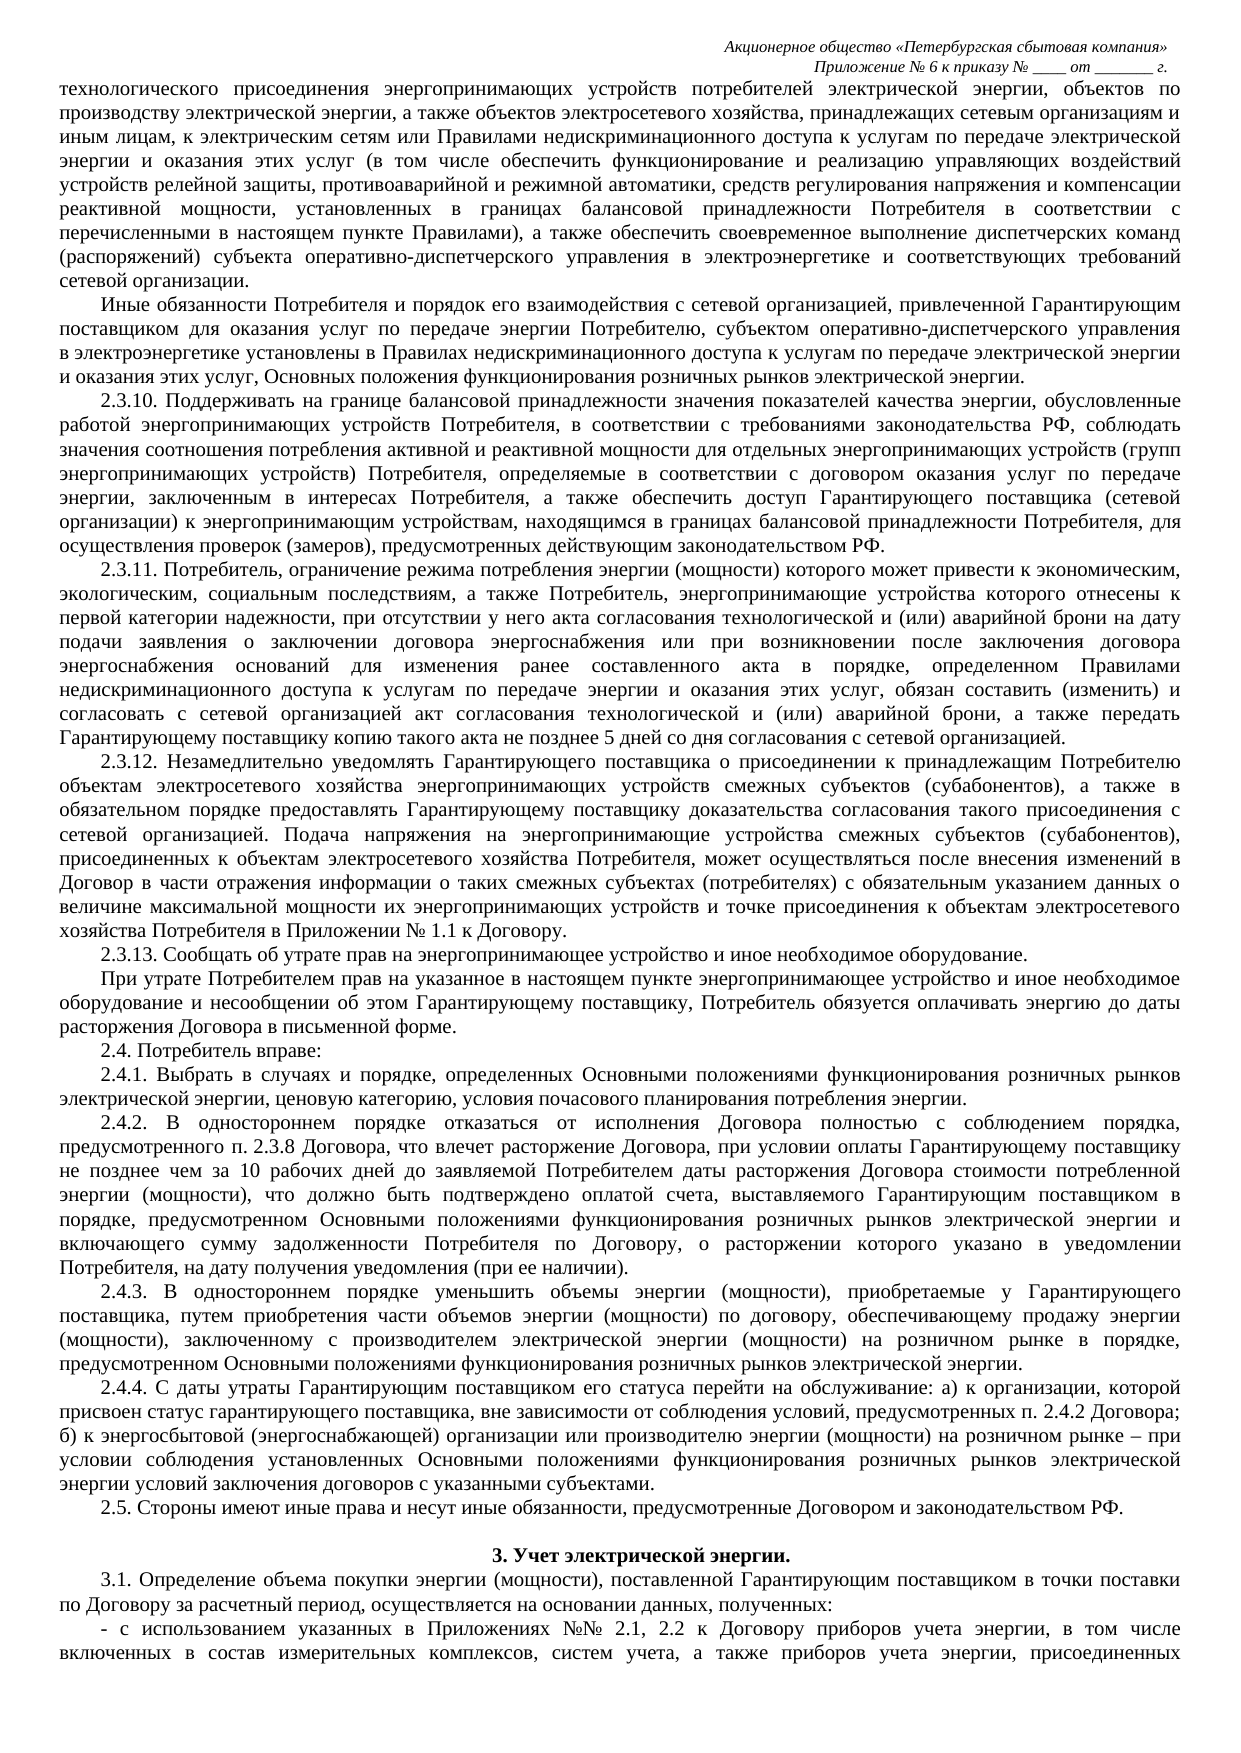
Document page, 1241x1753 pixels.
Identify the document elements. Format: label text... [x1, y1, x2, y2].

text 2.4. Потребитель вправе: [59, 1038, 1182, 1062]
text 2.3.11. Потребитель, ограничение режима потребления энергии (мощности) которого может привести к экономическим, экологическим, социальным последствиям, а также Потребитель, энергопринимающие устройства которого отнесены к первой категории надежности, при отсутствии у него акта согласования технологической и (или) аварийной брони на дату подачи заявления о заключении договора энергоснабжения или при возникновении после заключения договора энергоснабжения оснований для изменения ранее составленного акта в порядке, определенном Правилами недискриминационного доступа к услугам по передаче энергии и оказания этих услуг, обязан составить (изменить) и согласовать с сетевой организацией акт согласования технологической и (или) аварийной брони, а также передать Гарантирующему поставщику копию такого акта не позднее 5 дней со дня согласования с сетевой организацией. [59, 557, 1182, 749]
text При утрате Потребителем прав на указанное в настоящем пункте энергопринимающее устройство и иное необходимое оборудование и несообщении об этом Гарантирующему поставщику, Потребитель обязуется оплачивать энергию до даты расторжения Договора в письменной форме. [59, 966, 1182, 1038]
text 2.5. Стороны имеют иные права и несут иные обязанности, предусмотренные Договором и законодательством РФ. [59, 1495, 1182, 1519]
text 2.4.3. В одностороннем порядке уменьшить объемы энергии (мощности), приобретаемые у Гарантирующего поставщика, путем приобретения части объемов энергии (мощности) по договору, обеспечивающему продажу энергии (мощности), заключенному с производителем электрической энергии (мощности) на розничном рынке в порядке, предусмотренном Основными положениями функционирования розничных рынков электрической энергии. [59, 1279, 1182, 1375]
text 2.4.4. С даты утраты Гарантирующим поставщиком его статуса перейти на обслуживание: а) к организации, которой присвоен статус гарантирующего поставщика, вне зависимости от соблюдения условий, предусмотренных п. 2.4.2 Договора; б) к энергосбытовой (энергоснабжающей) организации или производителю энергии (мощности) на розничном рынке – при условии соблюдения установленных Основными положениями функционирования розничных рынков электрической энергии условий заключения договоров с указанными субъектами. [59, 1375, 1182, 1495]
text 2.4.2. В одностороннем порядке отказаться от исполнения Договора полностью с соблюдением порядка, предусмотренного п. 2.3.8 Договора, что влечет расторжение Договора, при условии оплаты Гарантирующему поставщику не позднее чем за 10 рабочих дней до заявляемой Потребителем даты расторжения Договора стоимости потребленной энергии (мощности), что должно быть подтверждено оплатой счета, выставляемого Гарантирующим поставщиком в порядке, предусмотренном Основными положениями функционирования розничных рынков электрической энергии и включающего сумму задолженности Потребителя по Договору, о расторжении которого указано в уведомлении Потребителя, на дату получения уведомления (при ее наличии). [59, 1110, 1182, 1279]
text 2.3.13. Сообщать об утрате прав на энергопринимающее устройство и иное необходимое оборудование. [59, 942, 1182, 966]
text 2.3.12. Незамедлительно уведомлять Гарантирующего поставщика о присоединении к принадлежащим Потребителю объектам электросетевого хозяйства энергопринимающих устройств смежных субъектов (субабонентов), а также в обязательном порядке предоставлять Гарантирующему поставщику доказательства согласования такого присоединения с сетевой организацией. Подача напряжения на энергопринимающие устройства смежных субъектов (субабонентов), присоединенных к объектам электросетевого хозяйства Потребителя, может осуществляться после внесения изменений в Договор в части отражения информации о таких смежных субъектах (потребителях) с обязательным указанием данных о величине максимальной мощности их энергопринимающих устройств и точке присоединения к объектам электросетевого хозяйства Потребителя в Приложении № 1.1 к Договору. [59, 749, 1182, 942]
text Иные обязанности Потребителя и порядок его взаимодействия с сетевой организацией, привлеченной Гарантирующим поставщиком для оказания услуг по передаче энергии Потребителю, субъектом оперативно-диспетчерского управления в электроэнергетике установлены в Правилах недискриминационного доступа к услугам по передаче электрической энергии и оказания этих услуг, Основных положения функционирования розничных рынков электрической энергии. [59, 292, 1182, 388]
text 2.3.10. Поддерживать на границе балансовой принадлежности значения показателей качества энергии, обусловленные работой энергопринимающих устройств Потребителя, в соответствии с требованиями законодательства РФ, соблюдать значения соотношения потребления активной и реактивной мощности для отдельных энергопринимающих устройств (групп энергопринимающих устройств) Потребителя, определяемые в соответствии с договором оказания услуг по передаче энергии, заключенным в интересах Потребителя, а также обеспечить доступ Гарантирующего поставщика (сетевой организации) к энергопринимающим устройствам, находящимся в границах балансовой принадлежности Потребителя, для осуществления проверок (замеров), предусмотренных действующим законодательством РФ. [59, 388, 1182, 557]
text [59, 1616, 1182, 1664]
subtitle 3. Учет электрической энергии. [59, 1543, 1182, 1567]
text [59, 76, 1182, 292]
text 3.1. Определение объема покупки энергии (мощности), поставленной Гарантирующим поставщиком в точки поставки по Договору за расчетный период, осуществляется на основании данных, полученных: [59, 1567, 1182, 1616]
text 2.4.1. Выбрать в случаях и порядке, определенных Основными положениями функционирования розничных рынков электрической энергии, ценовую категорию, условия почасового планирования потребления энергии. [59, 1062, 1182, 1110]
